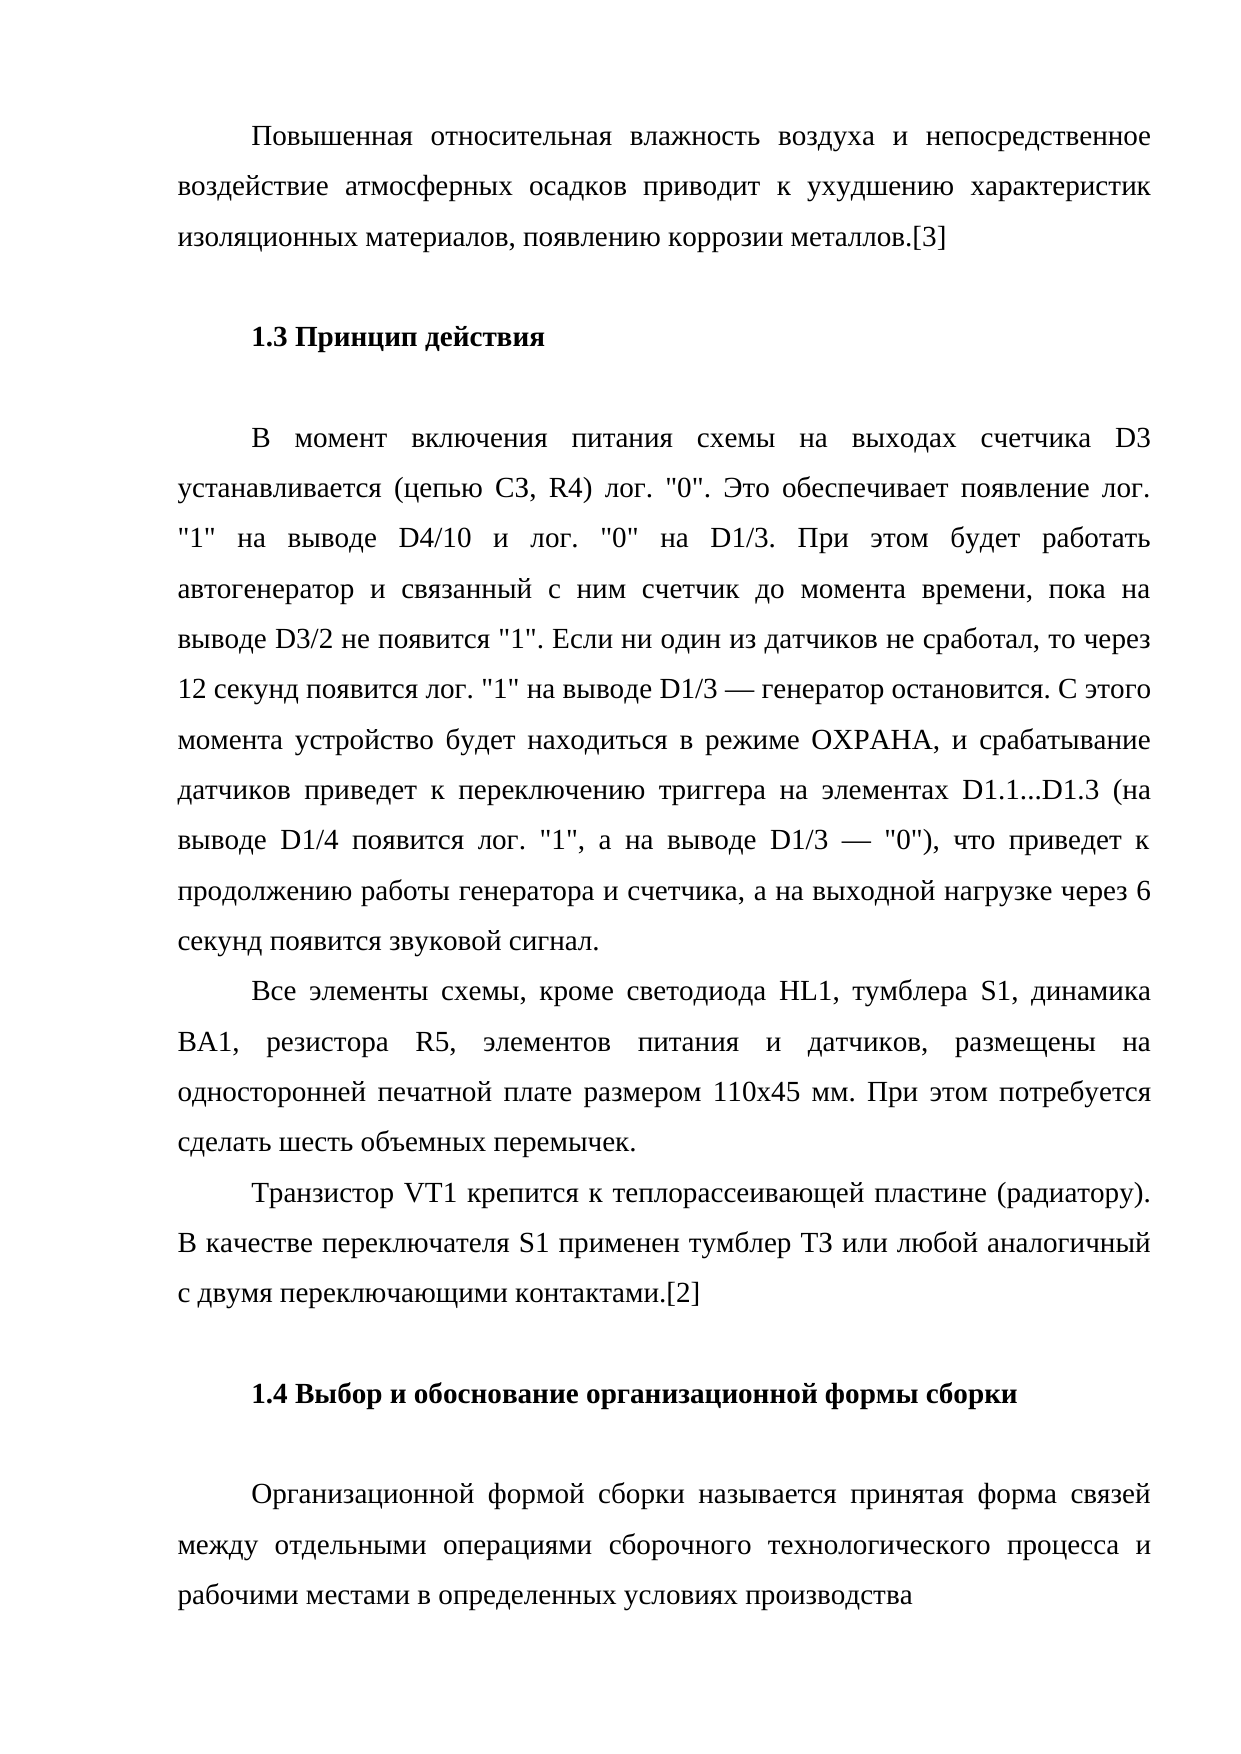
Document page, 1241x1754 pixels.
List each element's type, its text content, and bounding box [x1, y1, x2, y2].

text 1.3 Принцип действия [177, 319, 1152, 353]
text Организационной формой сборки называется принятая форма связей между отдельными операциями сборочного технологического процесса и рабочими местами в определенных условиях производства [177, 1477, 1152, 1611]
text Повышенная относительная влажность воздуха и непосредственное воздействие атмосферных осадков приводит к ухудшению характеристик изоляционных материалов, появлению коррозии металлов.[3] [177, 118, 1152, 252]
text В момент включения питания схемы на выходах счетчика D3 устанавливается (цепью СЗ, R4) лог. "0". Это обеспечивает появление лог. "1" на выводе D4/10 и лог. "0" на D1/3. При этом будет работать автогенератор и связанный с ним счетчик до момента времени, пока на выводе D3/2 не появится "1". Если ни один из датчиков не сработал, то через 12 секунд появится лог. "1" на выводе D1/3 — генератор остановится. С этого момента устройство будет находиться в режиме ОХРАНА, и срабатывание датчиков приведет к переключению триггера на элементах D1.1...D1.3 (на выводе D1/4 появится лог. "1", а на выводе D1/3 — "0"), что приведет к продолжению работы генератора и счетчика, а на выходной нагрузке через 6 секунд появится звуковой сигнал. [177, 420, 1152, 957]
text Все элементы схемы, кроме светодиода HL1, тумблера S1, динамика ВА1, резистора R5, элементов питания и датчиков, размещены на односторонней печатной плате размером 110х45 мм. При этом потребуется сделать шесть объемных перемычек. [177, 973, 1152, 1158]
text 1.4 Выбор и обоснование организационной формы сборки [177, 1376, 1152, 1409]
text Транзистор VT1 крепится к теплорассеивающей пластине (радиатору). В качестве переключателя S1 применен тумблер ТЗ или любой аналогичный с двумя переключающими контактами.[2] [177, 1175, 1152, 1309]
